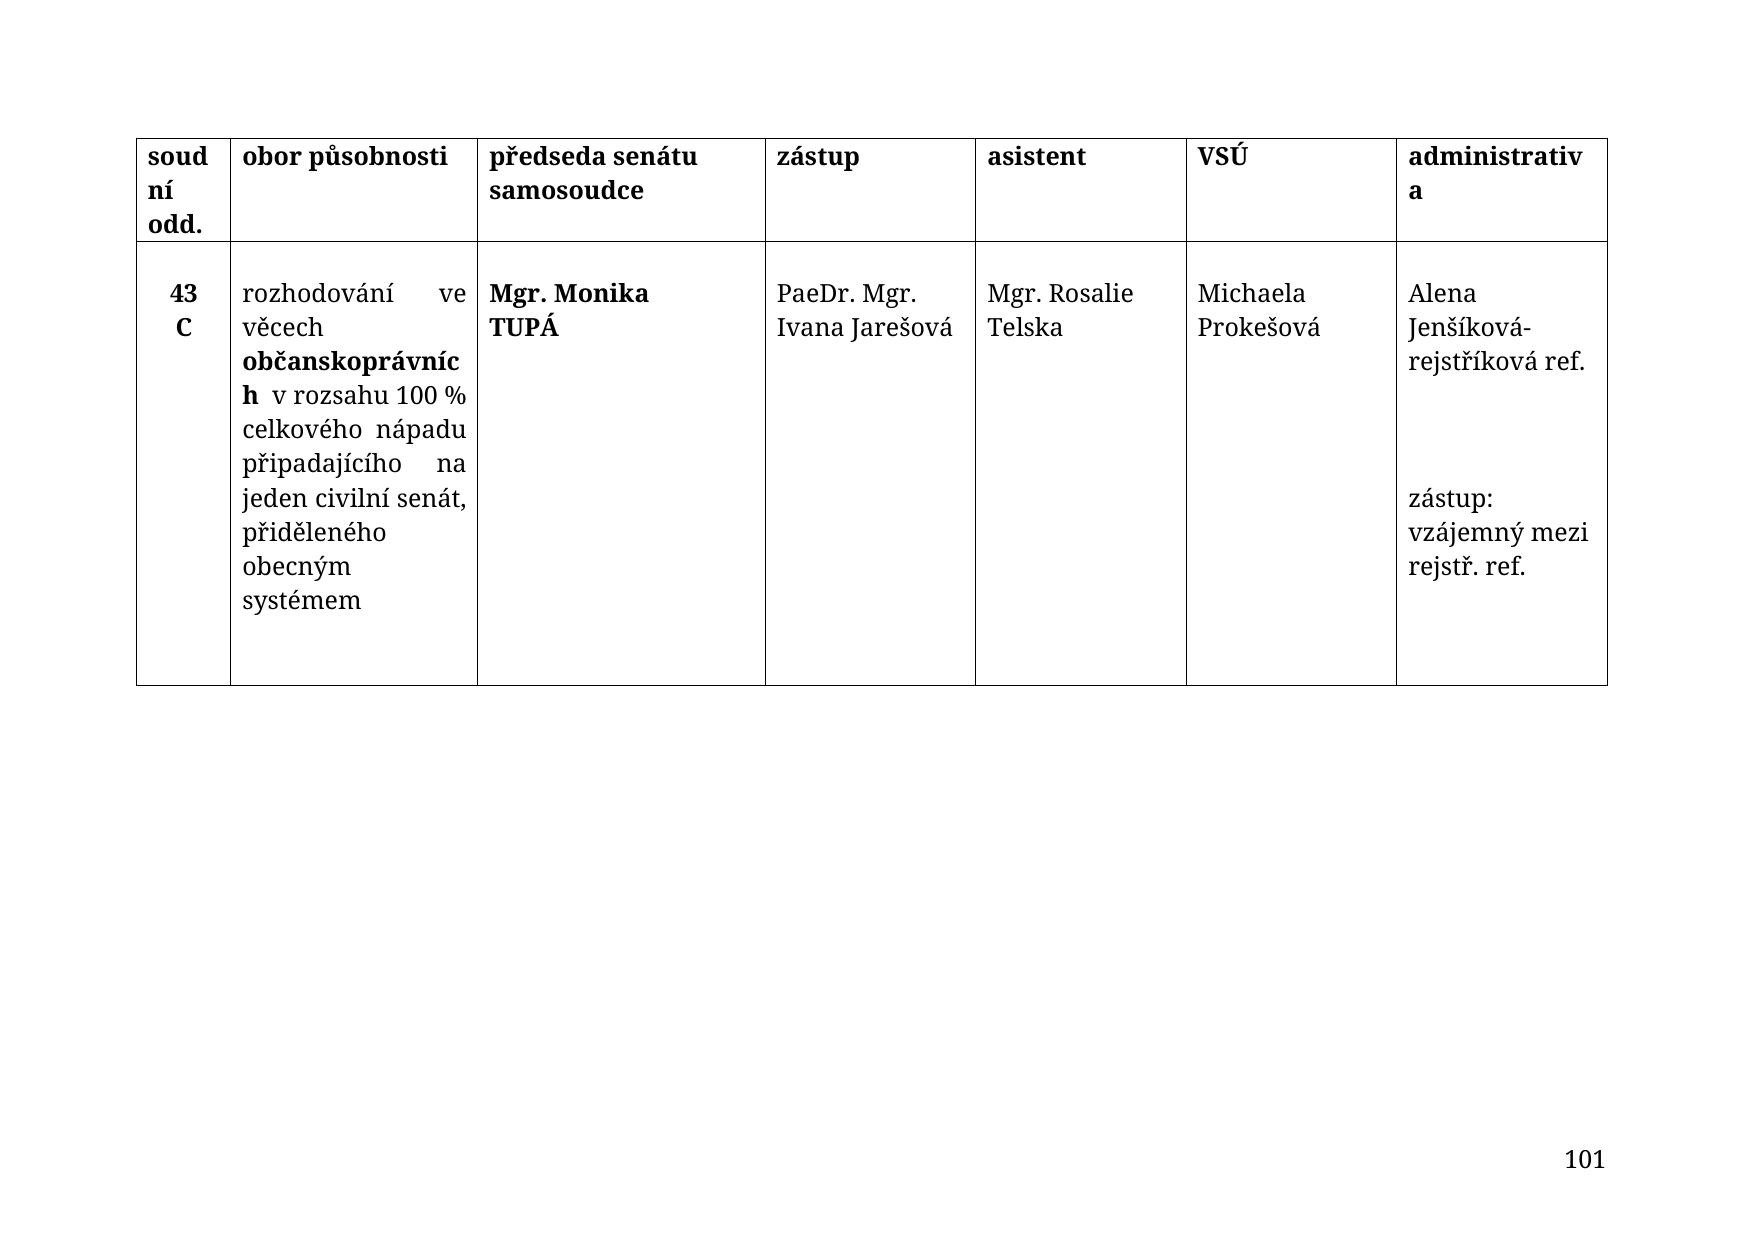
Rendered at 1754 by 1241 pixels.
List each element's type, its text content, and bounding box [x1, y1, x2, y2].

table_cell Michaela Prokešová [1187, 242, 1396, 684]
table_header soudní odd. [137, 139, 230, 241]
table_header administrativa [1397, 139, 1607, 241]
table_header předseda senátu samosoudce [478, 139, 765, 241]
table_cell Mgr. Rosalie Telska [976, 242, 1186, 684]
table_cell Mgr. Monika TUPÁ [478, 242, 765, 684]
table_header asistent [976, 139, 1186, 241]
table_header zástup [766, 139, 975, 241]
table_header obor působnosti [231, 139, 477, 241]
table_cell Alena Jenšíková- rejstříková ref. zástup: vzájemný mezi rejstř. ref. [1397, 242, 1607, 684]
table_cell rozhodování ve věcech občanskoprávních v rozsahu 100 % celkového nápadu připadajícího na jeden civilní senát, přiděleného obecným systémem [231, 242, 477, 684]
table_header VSÚ [1187, 139, 1396, 241]
table_cell 43 C [137, 242, 230, 684]
table_cell PaeDr. Mgr. Ivana Jarešová [766, 242, 975, 684]
